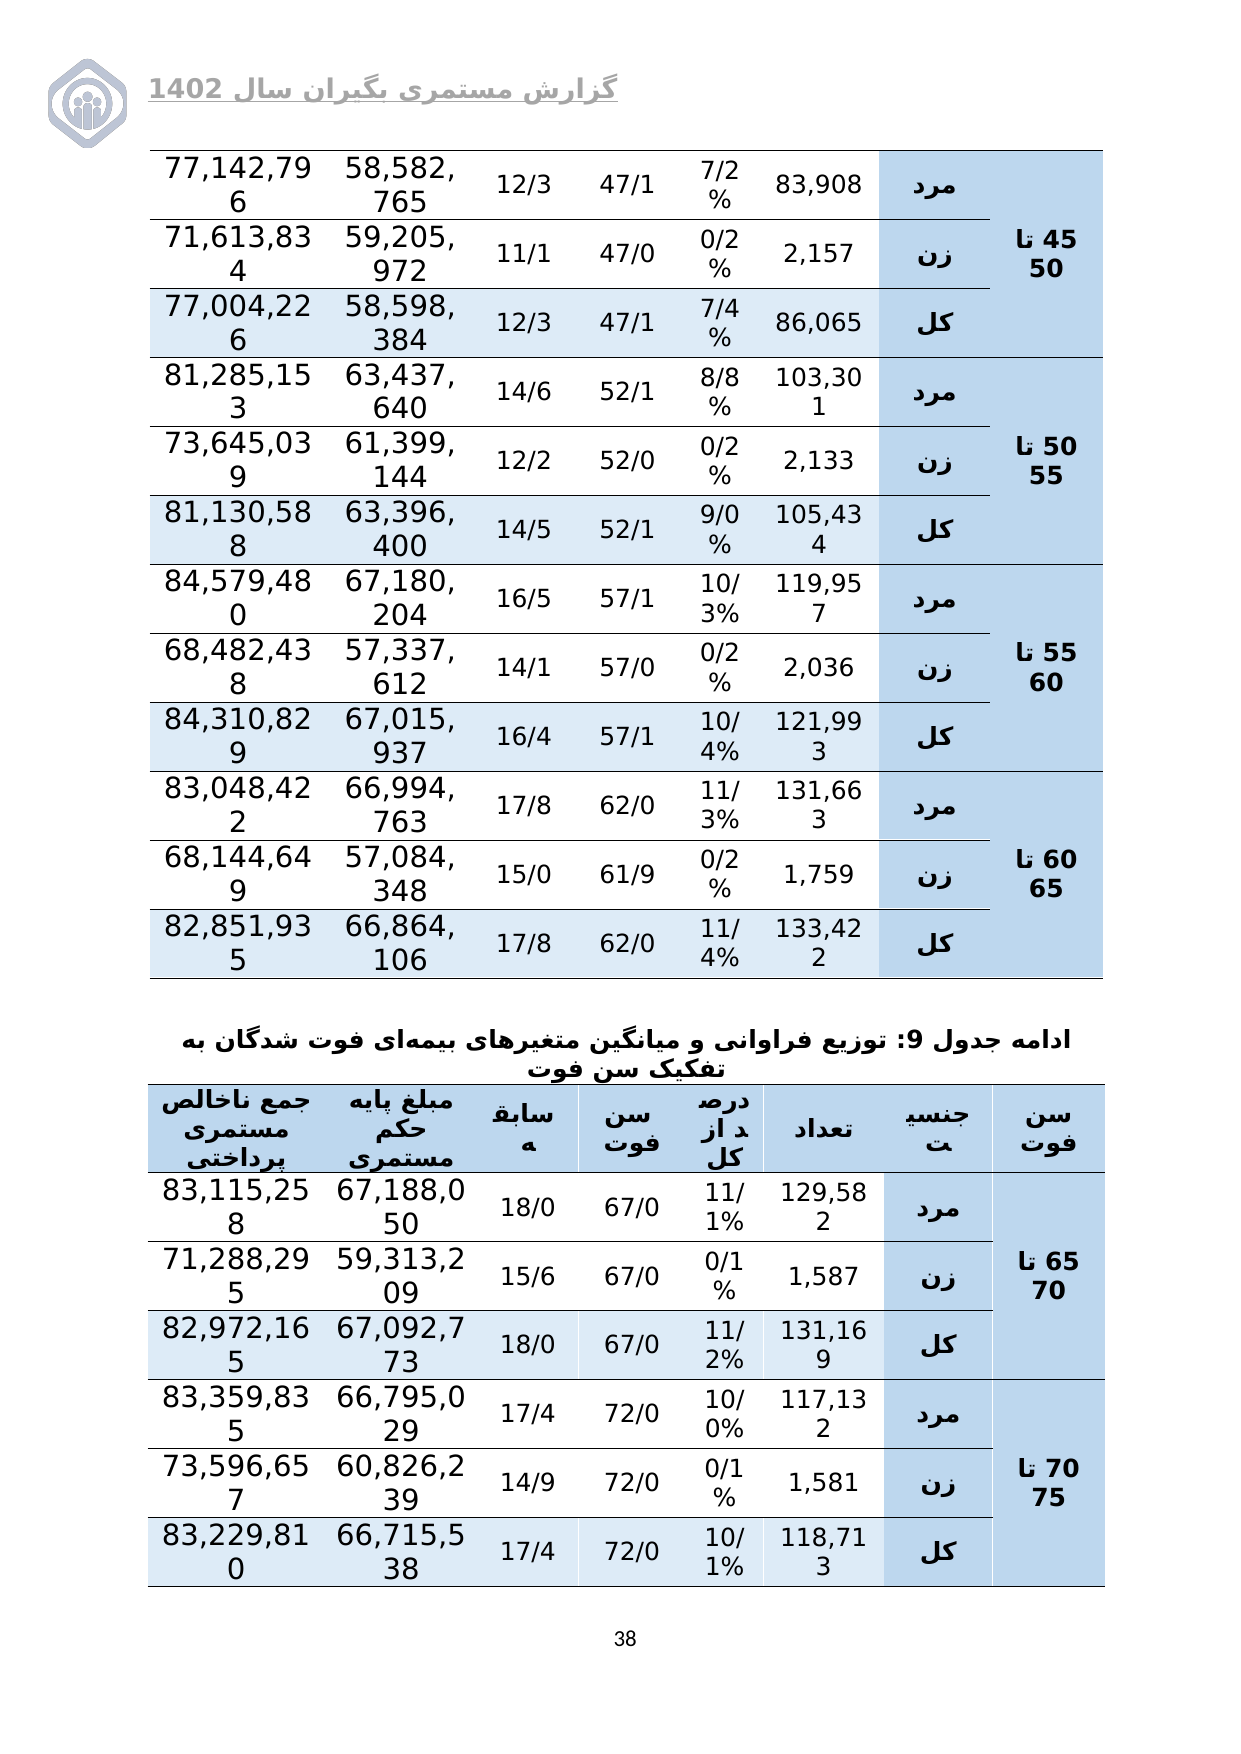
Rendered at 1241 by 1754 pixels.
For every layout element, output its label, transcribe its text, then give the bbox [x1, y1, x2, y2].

table_cell 14/5 [474, 496, 574, 564]
table_cell 57,084,348 [326, 841, 474, 908]
table_cell 11/1 [474, 220, 574, 288]
table_cell 71,613,834 [150, 220, 326, 288]
table_cell زن [879, 427, 990, 495]
table_cell 119,957 [759, 565, 879, 633]
table_cell 62/0 [574, 910, 681, 977]
table_cell 1,581 [764, 1449, 884, 1517]
table_cell 16/4 [474, 703, 574, 771]
table_cell 133,422 [759, 910, 879, 977]
table_cell 86,065 [759, 289, 879, 357]
table_cell 8/8% [681, 358, 759, 426]
table_cell سابقه [478, 1085, 578, 1172]
table_cell 60,826,239 [325, 1449, 478, 1517]
table_cell 84,310,829 [150, 703, 326, 771]
table_cell 52/1 [574, 496, 681, 564]
table_cell 57/1 [574, 565, 681, 633]
table_cell 57/1 [574, 703, 681, 771]
table_cell کل [879, 289, 990, 357]
table_cell 83,359,835 [148, 1380, 325, 1448]
table_cell 71,288,295 [148, 1242, 325, 1310]
table_cell 66,715,538 [325, 1518, 478, 1586]
table_cell 59,205,972 [326, 220, 474, 288]
table_cell 14/6 [474, 358, 574, 426]
table_cell 83,048,422 [150, 772, 326, 839]
table_cell 66,795,029 [325, 1380, 478, 1448]
table_cell 67/0 [579, 1173, 686, 1241]
table_cell زن [884, 1449, 992, 1517]
table_cell 47/1 [574, 289, 681, 357]
table_cell مرد [884, 1173, 992, 1241]
table_cell 47/0 [574, 220, 681, 288]
table_cell مرد [879, 358, 990, 426]
table_cell 2,133 [759, 427, 879, 495]
table_cell 9/0% [681, 496, 759, 564]
table_cell کل [884, 1518, 992, 1586]
table_cell 15/0 [474, 841, 574, 908]
table_header ادامه جدول 9: توزیع فراوانی و میانگین متغیرهای بیمه‌ای فوت شدگان به تفکیک سن فوت [148, 1025, 1105, 1084]
table_cell 67,180,204 [326, 565, 474, 633]
table_cell 72/0 [579, 1449, 686, 1517]
table_cell کل [879, 496, 990, 564]
table_cell 121,993 [759, 703, 879, 771]
table_cell 73,596,657 [148, 1449, 325, 1517]
table_cell 66,864,106 [326, 910, 474, 977]
table_cell کل [879, 910, 990, 977]
table_cell 17/4 [478, 1518, 578, 1586]
table_cell 52/0 [574, 427, 681, 495]
table_cell 81,285,153 [150, 358, 326, 426]
table_cell 17/8 [474, 772, 574, 839]
table_cell 1,759 [759, 841, 879, 908]
table_cell 52/1 [574, 358, 681, 426]
table_cell 72/0 [579, 1380, 686, 1448]
table_cell 67,015,937 [326, 703, 474, 771]
table_cell 73,645,039 [150, 427, 326, 495]
table_cell 0/2% [681, 427, 759, 495]
table_cell 10/0% [686, 1380, 763, 1448]
table_cell کل [879, 703, 990, 771]
table_cell 67,092,773 [325, 1311, 478, 1379]
table_cell 84,579,480 [150, 565, 326, 633]
table_cell مرد [879, 772, 990, 839]
table_cell 7/4% [681, 289, 759, 357]
table_cell 65 تا 70 [993, 1173, 1105, 1379]
table_cell 77,004,226 [150, 289, 326, 357]
table_cell 1,587 [764, 1242, 884, 1310]
table_cell 129,582 [764, 1173, 884, 1241]
table_cell 131,663 [759, 772, 879, 839]
table_cell 55 تا 60 [990, 565, 1103, 771]
table_cell 11/2% [686, 1311, 763, 1379]
table_cell 67/0 [579, 1311, 686, 1379]
table_cell مبلغ پایه حکم مستمری [325, 1085, 478, 1172]
table_cell 83,115,258 [148, 1173, 325, 1241]
table_cell 10/1% [686, 1518, 763, 1586]
table_cell 16/5 [474, 565, 574, 633]
table_cell 72/0 [579, 1518, 686, 1586]
table_cell 82,851,935 [150, 910, 326, 977]
table_cell زن [879, 220, 990, 288]
table_cell 63,437,640 [326, 358, 474, 426]
table_cell 2,157 [759, 220, 879, 288]
table_cell 18/0 [478, 1311, 578, 1379]
table_cell 61/9 [574, 841, 681, 908]
table_cell 0/2% [681, 634, 759, 702]
table_cell 47/1 [574, 151, 681, 219]
table_cell 11/4% [681, 910, 759, 977]
table_cell 60 تا 65 [990, 772, 1103, 977]
table_cell 67,188,050 [325, 1173, 478, 1241]
table_cell 17/8 [474, 910, 574, 977]
table_cell سن فوت [993, 1085, 1105, 1172]
table_cell جمع ناخالص مستمری پرداختی [148, 1085, 325, 1172]
table_cell 68,482,438 [150, 634, 326, 702]
table_cell 2,036 [759, 634, 879, 702]
table_cell 45 تا 50 [990, 151, 1103, 357]
table_cell زن [879, 634, 990, 702]
table_cell 77,142,796 [150, 151, 326, 219]
table_cell 7/2% [681, 151, 759, 219]
table_cell 67/0 [579, 1242, 686, 1310]
table_cell 58,598,384 [326, 289, 474, 357]
table_cell کل [884, 1311, 992, 1379]
table_cell 105,434 [759, 496, 879, 564]
table_cell 83,908 [759, 151, 879, 219]
table_cell 10/4% [681, 703, 759, 771]
table_cell 15/6 [478, 1242, 578, 1310]
table_cell سن فوت [579, 1085, 686, 1172]
table_cell مرد [884, 1380, 992, 1448]
table_cell 81,130,588 [150, 496, 326, 564]
table_cell 59,313,209 [325, 1242, 478, 1310]
table_cell 57,337,612 [326, 634, 474, 702]
table_cell 0/2% [681, 841, 759, 908]
table_cell 63,396,400 [326, 496, 474, 564]
table_cell 62/0 [574, 772, 681, 839]
table_cell 0/1% [686, 1242, 763, 1310]
table_cell 14/9 [478, 1449, 578, 1517]
table_cell 103,301 [759, 358, 879, 426]
table_cell 11/1% [686, 1173, 763, 1241]
table_cell 118,713 [764, 1518, 884, 1586]
table_cell 131,169 [764, 1311, 884, 1379]
table_cell جنسیت [884, 1085, 992, 1172]
table_cell مرد [879, 565, 990, 633]
table_cell 17/4 [478, 1380, 578, 1448]
table_cell زن [879, 841, 990, 908]
table_cell تعداد [764, 1085, 884, 1172]
table_cell 10/3% [681, 565, 759, 633]
table_cell 70 تا 75 [993, 1380, 1105, 1586]
table_cell 83,229,810 [148, 1518, 325, 1586]
table_cell 14/1 [474, 634, 574, 702]
table_cell 0/2% [681, 220, 759, 288]
table_cell 66,994,763 [326, 772, 474, 839]
table_cell 50 تا 55 [990, 358, 1103, 564]
table_cell 117,132 [764, 1380, 884, 1448]
table_cell 68,144,649 [150, 841, 326, 908]
table_cell 58,582,765 [326, 151, 474, 219]
table_cell 12/2 [474, 427, 574, 495]
table_cell 11/3% [681, 772, 759, 839]
table_cell 12/3 [474, 151, 574, 219]
table_cell 0/1% [686, 1449, 763, 1517]
table_cell 61,399,144 [326, 427, 474, 495]
table_cell مرد [879, 151, 990, 219]
table_cell 18/0 [478, 1173, 578, 1241]
table_cell 12/3 [474, 289, 574, 357]
table_cell درصد از کل [686, 1085, 763, 1172]
table_cell 82,972,165 [148, 1311, 325, 1379]
table_cell 57/0 [574, 634, 681, 702]
table_cell زن [884, 1242, 992, 1310]
